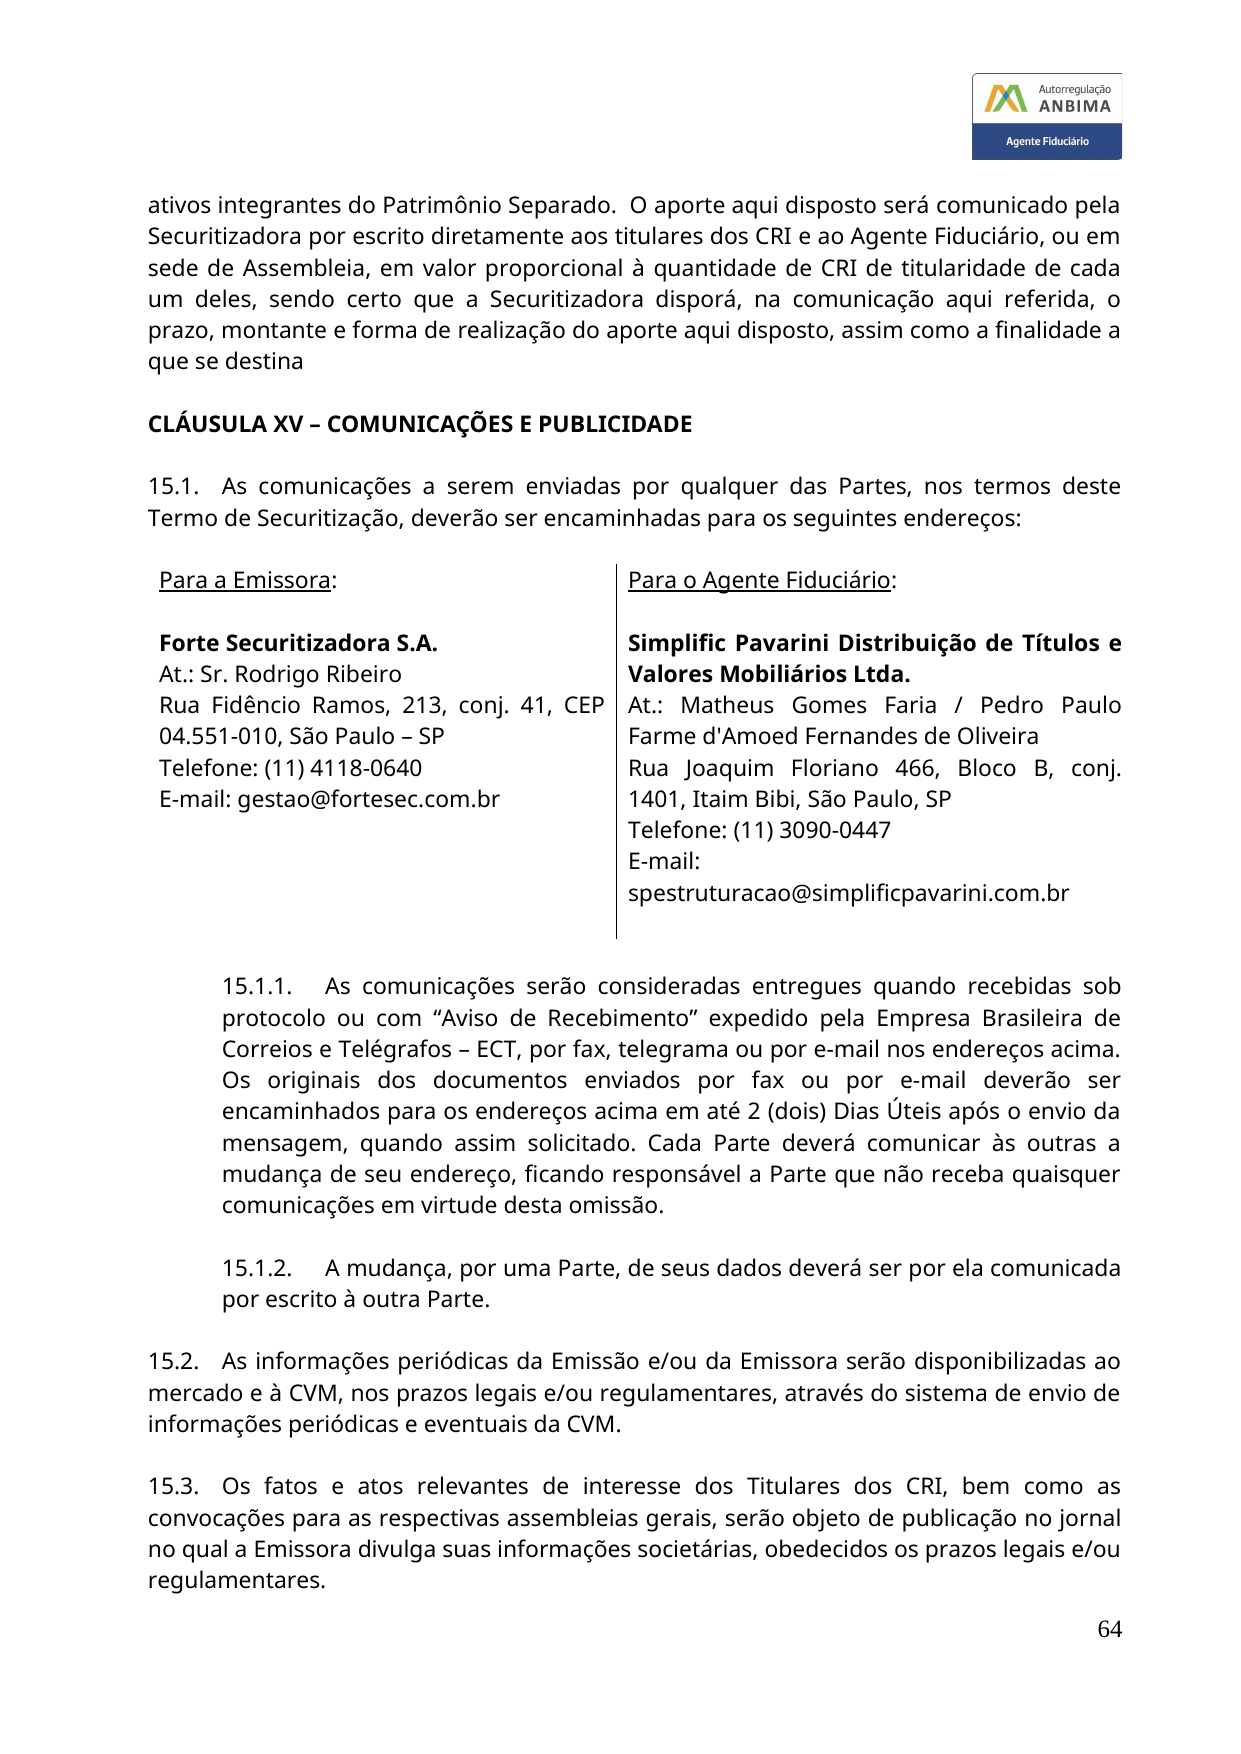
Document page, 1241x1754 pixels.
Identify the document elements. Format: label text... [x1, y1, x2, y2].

list As comunicações a serem enviadas por qualquer das Partes, nos termos deste Termo de Securitização, deverão ser encaminhadas para os seguintes endereços: [148, 470, 1122, 532]
list As informações periódicas da Emissão e/ou da Emissora serão disponibilizadas ao mercado e à CVM, nos prazos legais e/ou regulamentares, através do sistema de envio de informações periódicas e eventuais da CVM. [148, 1345, 1122, 1438]
picture [972, 73, 1123, 160]
table_header Para o Agente Fiduciário: Simplific Pavarini Distribuição de Títulos e Valores Mobiliários Ltda. At.: Matheus Gomes Faria / Pedro Paulo Farme d'Amoed Fernandes de Oliveira Rua Joaquim Floriano 466, Bloco B, conj. 1401, Itaim Bibi, São Paulo, SP Telefone: (11) 3090-0447 E-mail: spestruturacao@simplificpavarini.com.br [617, 564, 1133, 938]
subtitle CLÁUSULA XV – COMUNICAÇÕES E PUBLICIDADE [148, 407, 1122, 438]
list A mudança, por uma Parte, de seus dados deverá ser por ela comunicada por escrito à outra Parte. [222, 1251, 1122, 1313]
table_header Para a Emissora: Forte Securitizadora S.A. At.: Sr. Rodrigo Ribeiro Rua Fidêncio Ramos, 213, conj. 41, CEP 04.551-010, São Paulo – SP Telefone: (11) 4118-0640 E-mail: gestao@fortesec.com.br [148, 564, 616, 938]
list Os fatos e atos relevantes de interesse dos Titulares dos CRI, bem como as convocações para as respectivas assembleias gerais, serão objeto de publicação no jornal no qual a Emissora divulga suas informações societárias, obedecidos os prazos legais e/ou regulamentares. [148, 1470, 1122, 1595]
list As comunicações serão consideradas entregues quando recebidas sob protocolo ou com “Aviso de Recebimento” expedido pela Empresa Brasileira de Correios e Telégrafos – ECT, por fax, telegrama ou por e-mail nos endereços acima. Os originais dos documentos enviados por fax ou por e-mail deverão ser encaminhados para os endereços acima em até 2 (dois) Dias Úteis após o envio da mensagem, quando assim solicitado. Cada Parte deverá comunicar às outras a mudança de seu endereço, ficando responsável a Parte que não receba quaisquer comunicações em virtude desta omissão. [222, 970, 1122, 1220]
